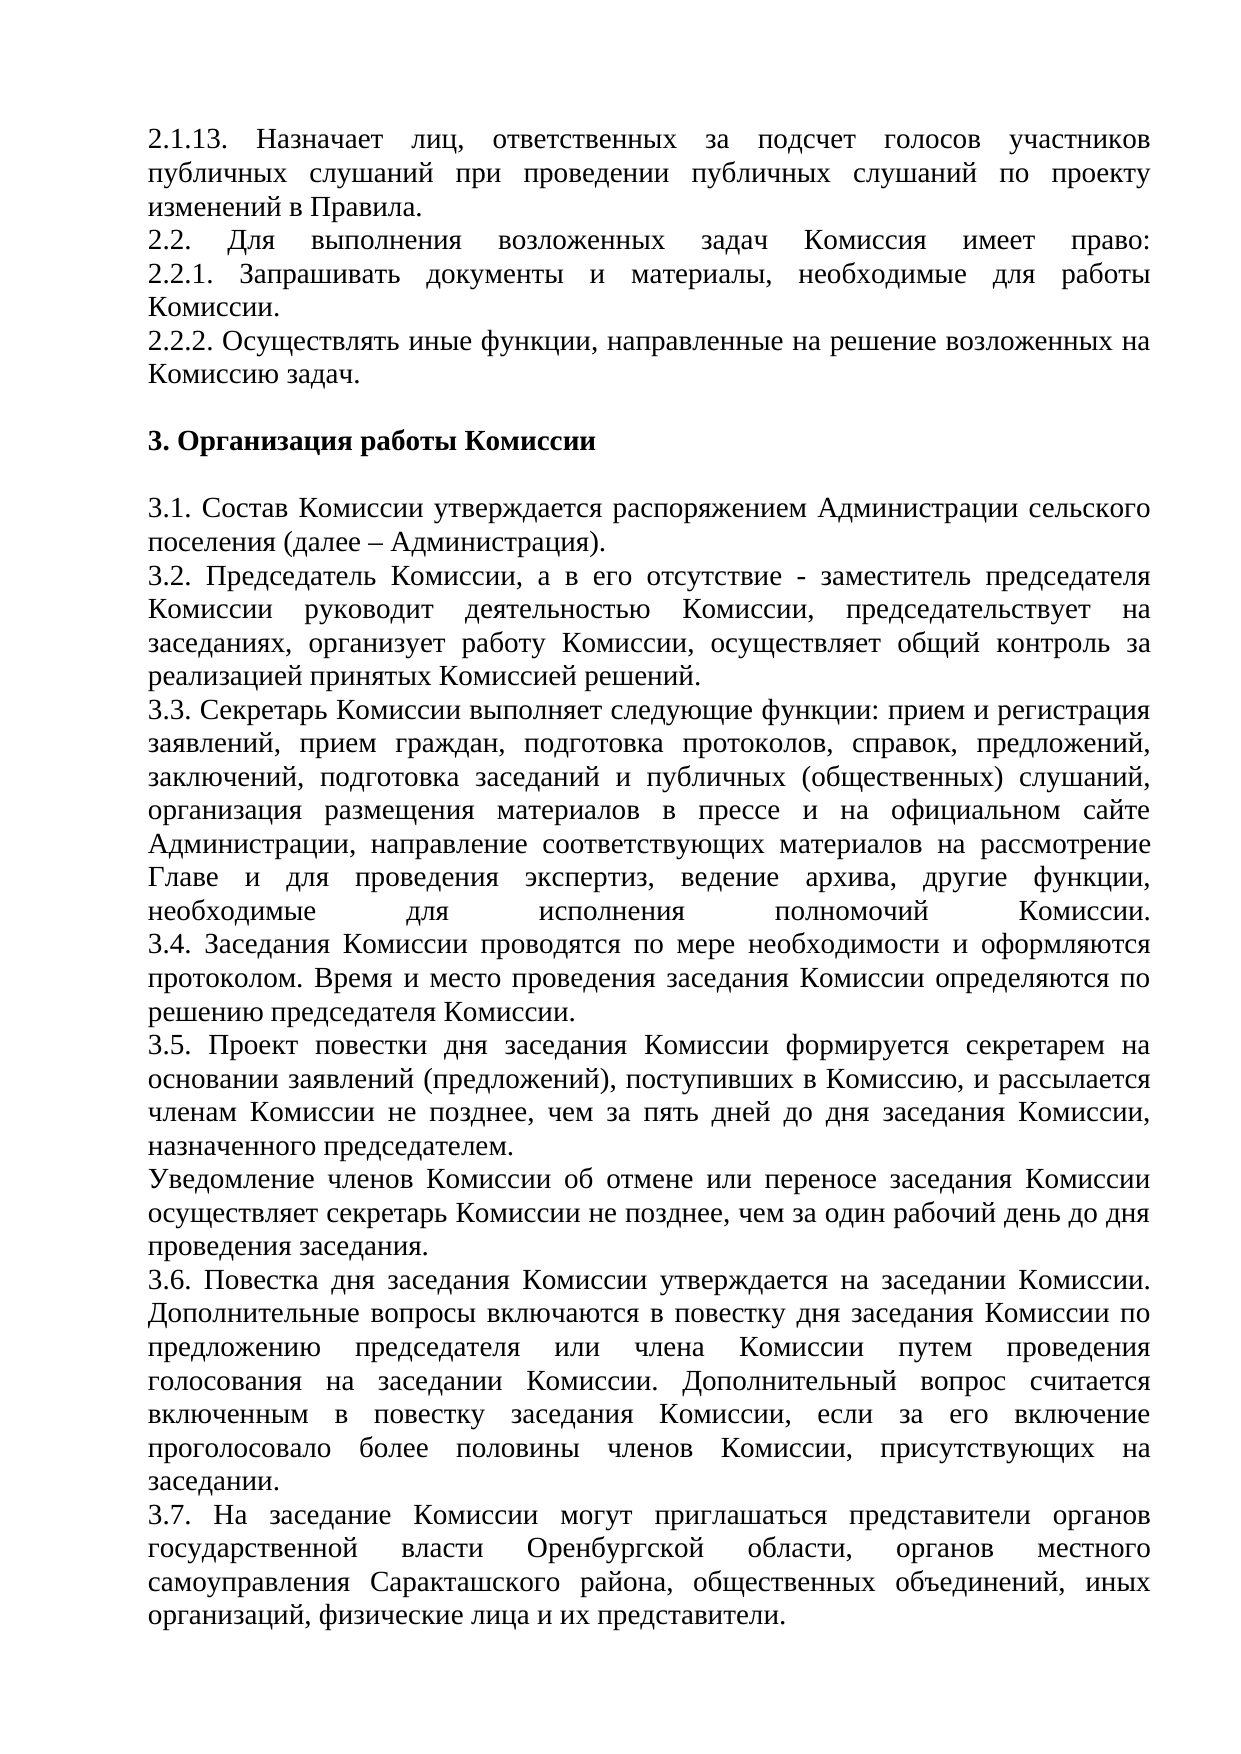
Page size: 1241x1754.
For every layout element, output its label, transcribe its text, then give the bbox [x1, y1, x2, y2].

text Уведомление членов Комиссии об отмене или переносе заседания Комиссии осуществляет секретарь Комиссии не позднее, чем за один рабочий день до дня проведения заседания. [148, 1161, 1152, 1262]
text 3. Организация работы Комиссии [148, 423, 1152, 457]
text 3.6. Повестка дня заседания Комиссии утверждается на заседании Комиссии. Дополнительные вопросы включаются в повестку дня заседания Комиссии по предложению председателя или члена Комиссии путем проведения голосования на заседании Комиссии. Дополнительный вопрос считается включенным в повестку заседания Комиссии, если за его включение проголосовало более половины членов Комиссии, присутствующих на заседании. 3.7. На заседание Комиссии могут приглашаться представители органов государственной власти Оренбургской области, органов местного самоуправления Саракташского района, общественных объединений, иных организаций, физические лица и их представители. [148, 1262, 1152, 1631]
text 3.1. Состав Комиссии утверждается распоряжением Администрации сельского поселения (далее – Администрация). [148, 491, 1152, 558]
text 3.2. Председатель Комиссии, а в его отсутствие - заместитель председателя Комиссии руководит деятельностью Комиссии, председательствует на заседаниях, организует работу Комиссии, осуществляет общий контроль за реализацией принятых Комиссией решений. [148, 558, 1152, 692]
text 2.2. Для выполнения возложенных задач Комиссия имеет право: 2.2.1. Запрашивать документы и материалы, необходимые для работы Комиссии. 2.2.2. Осуществлять иные функции, направленные на решение возложенных на Комиссию задач. [148, 222, 1152, 390]
text 3.3. Секретарь Комиссии выполняет следующие функции: прием и регистрация заявлений, прием граждан, подготовка протоколов, справок, предложений, заключений, подготовка заседаний и публичных (общественных) слушаний, организация размещения материалов в прессе и на официальном сайте Администрации, направление соответствующих материалов на рассмотрение Главе и для проведения экспертиз, ведение архива, другие функции, необходимые для исполнения полномочий Комиссии. 3.4. Заседания Комиссии проводятся по мере необходимости и оформляются протоколом. Время и место проведения заседания Комиссии определяются по решению председателя Комиссии. [148, 692, 1152, 1027]
text 2.1.13. Назначает лиц, ответственных за подсчет голосов участников публичных слушаний при проведении публичных слушаний по проекту изменений в Правила. [148, 122, 1152, 222]
text 3.5. Проект повестки дня заседания Комиссии формируется секретарем на основании заявлений (предложений), поступивших в Комиссию, и рассылается членам Комиссии не позднее, чем за пять дней до дня заседания Комиссии, назначенного председателем. [148, 1027, 1152, 1161]
